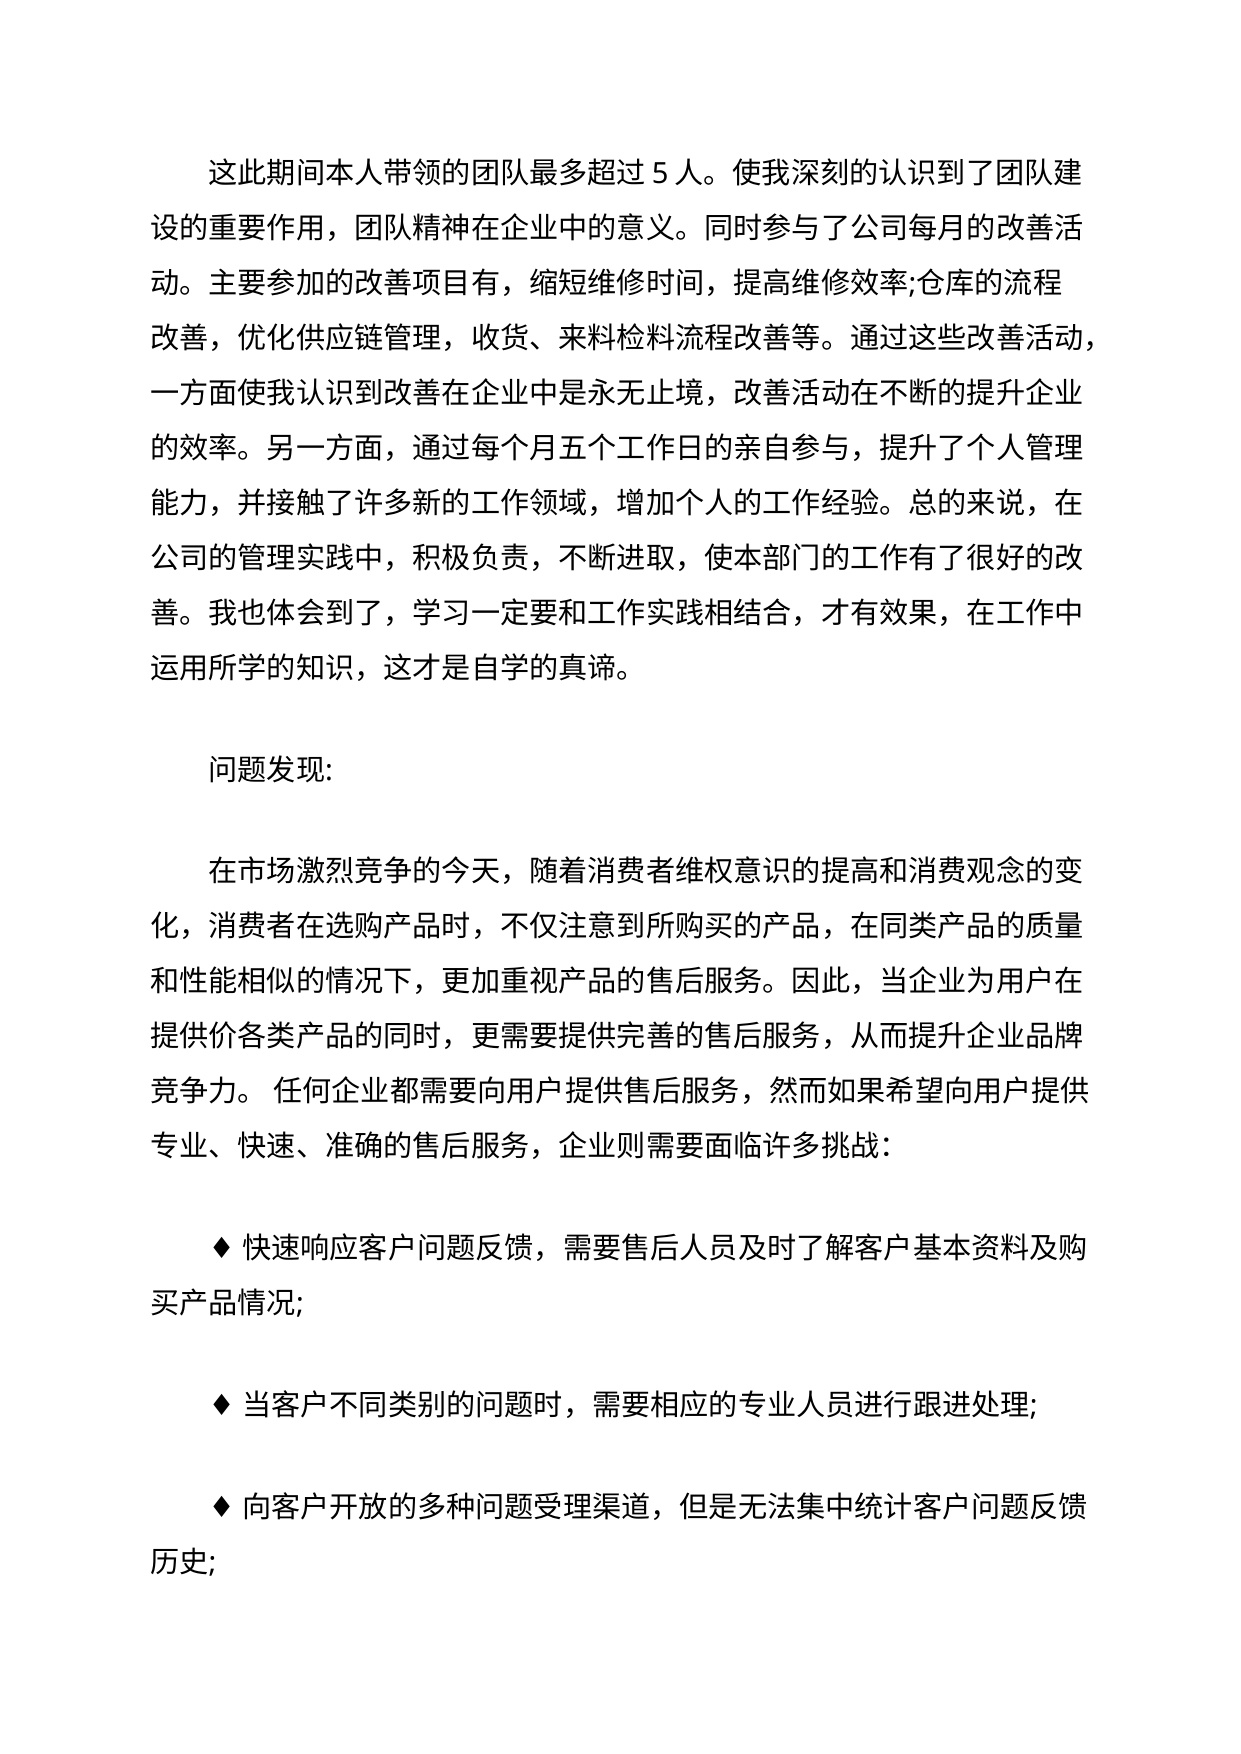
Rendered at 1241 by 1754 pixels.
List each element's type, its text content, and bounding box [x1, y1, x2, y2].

text ♦ 当客户不同类别的问题时，需要相应的专业人员进行跟进处理; [150, 1381, 1090, 1424]
text 在市场激烈竞争的今天，随着消费者维权意识的提高和消费观念的变化，消费者在选购产品时，不仅注意到所购买的产品，在同类产品的质量和性能相似的情况下，更加重视产品的售后服务。因此，当企业为用户在提供价各类产品的同时，更需要提供完善的售后服务，从而提升企业品牌竞争力。 任何企业都需要向用户提供售后服务，然而如果希望向用户提供专业、快速、准确的售后服务，企业则需要面临许多挑战： [150, 848, 1090, 1165]
text 这此期间本人带领的团队最多超过5人。使我深刻的认识到了团队建设的重要作用，团队精神在企业中的意义。同时参与了公司每月的改善活动。主要参加的改善项目有，缩短维修时间，提高维修效率;仓库的流程改善，优化供应链管理，收货、来料检料流程改善等。通过这些改善活动，一方面使我认识到改善在企业中是永无止境，改善活动在不断的提升企业的效率。另一方面，通过每个月五个工作日的亲自参与，提升了个人管理能力，并接触了许多新的工作领域，增加个人的工作经验。总的来说，在公司的管理实践中，积极负责，不断进取，使本部门的工作有了很好的改善。我也体会到了，学习一定要和工作实践相结合，才有效果，在工作中运用所学的知识，这才是自学的真谛。 [150, 150, 1090, 687]
text ♦ 快速响应客户问题反馈，需要售后人员及时了解客户基本资料及购买产品情况; [150, 1224, 1090, 1322]
text ♦ 向客户开放的多种问题受理渠道，但是无法集中统计客户问题反馈历史; [150, 1483, 1090, 1581]
text 问题发现: [150, 746, 1090, 788]
